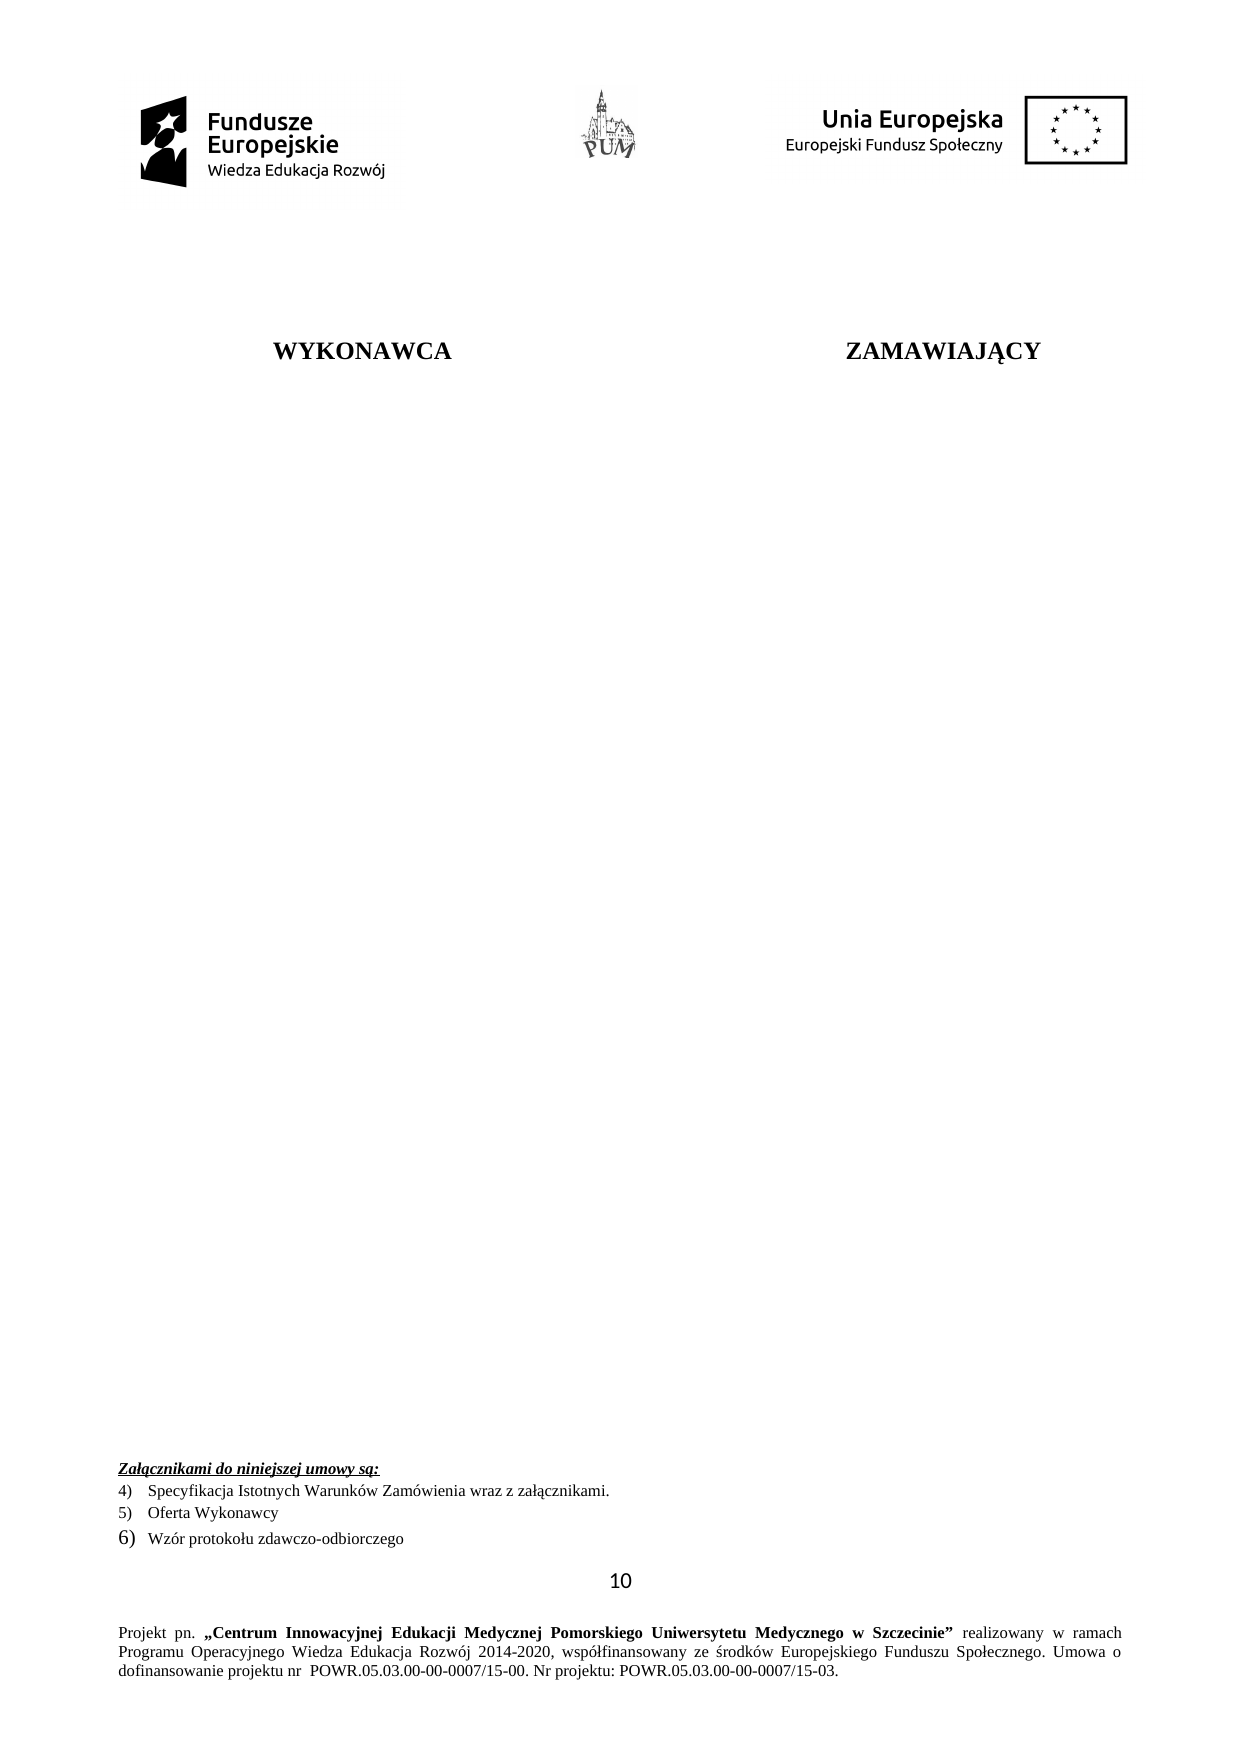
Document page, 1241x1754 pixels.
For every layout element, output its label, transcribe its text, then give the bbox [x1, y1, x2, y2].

text WYKONAWCA ZAMAWIAJĄCY [118, 336, 1122, 365]
picture [118, 73, 407, 210]
list Wzór protokołu zdawczo-odbiorczego [118, 1525, 1122, 1549]
text Załącznikami do niniejszej umowy są: [118, 1459, 1122, 1478]
picture [575, 85, 638, 157]
list Specyfikacja Istotnych Warunków Zamówienia wraz z załącznikami. [118, 1481, 1122, 1500]
list Oferta Wykonawcy [118, 1503, 1122, 1522]
picture [764, 74, 1146, 184]
